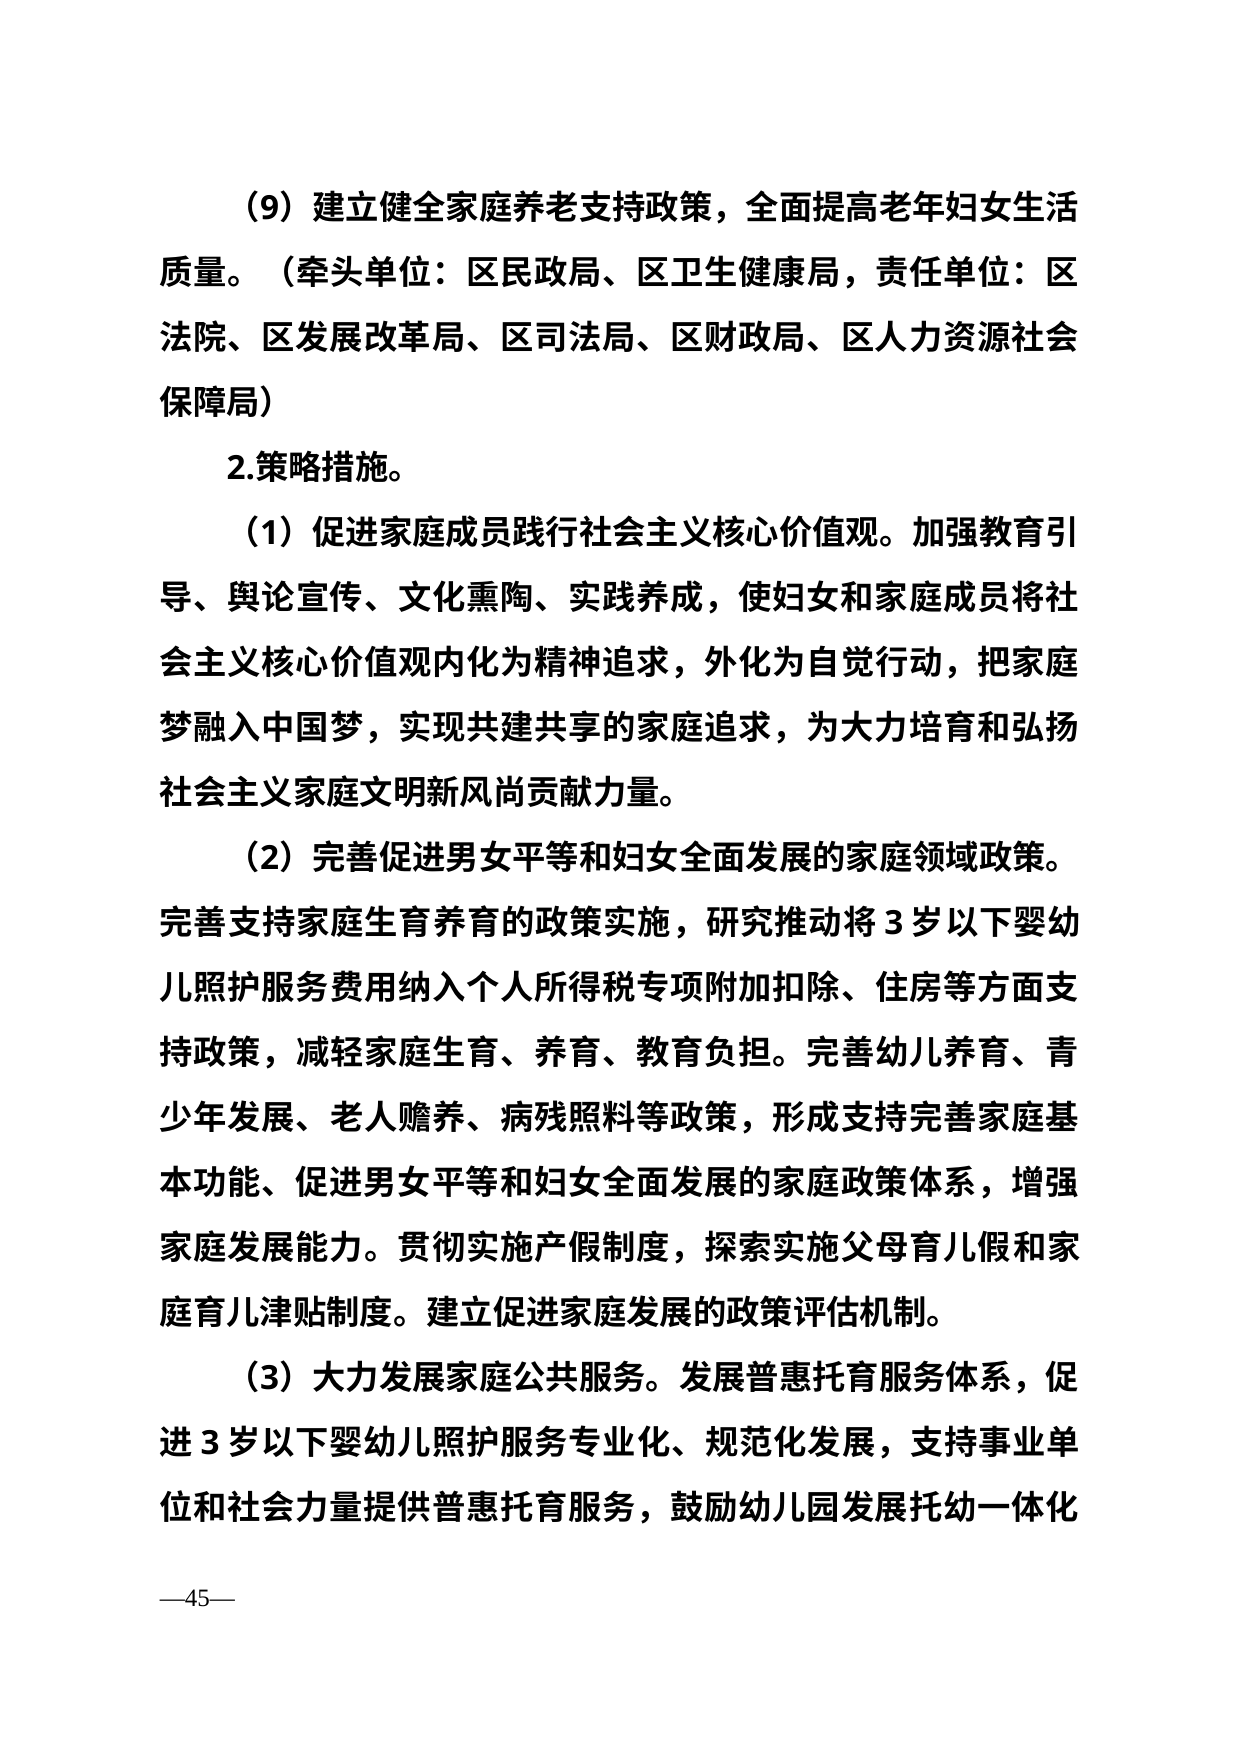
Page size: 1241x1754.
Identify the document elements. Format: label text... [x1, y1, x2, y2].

text （9）建立健全家庭养老支持政策，全面提高老年妇女生活质量。（牵头单位：区民政局、区卫生健康局，责任单位：区法院、区发展改革局、区司法局、区财政局、区人力资源社会保障局） [159, 173, 1081, 433]
text 2.策略措施。 [159, 433, 1081, 498]
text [159, 1343, 1081, 1538]
text （2）完善促进男女平等和妇女全面发展的家庭领域政策。完善支持家庭生育养育的政策实施，研究推动将3岁以下婴幼儿照护服务费用纳入个人所得税专项附加扣除、住房等方面支持政策，减轻家庭生育、养育、教育负担。完善幼儿养育、青少年发展、老人赡养、病残照料等政策，形成支持完善家庭基本功能、促进男女平等和妇女全面发展的家庭政策体系，增强家庭发展能力。贯彻实施产假制度，探索实施父母育儿假和家庭育儿津贴制度。建立促进家庭发展的政策评估机制。 [159, 823, 1081, 1343]
text （1）促进家庭成员践行社会主义核心价值观。加强教育引导、舆论宣传、文化熏陶、实践养成，使妇女和家庭成员将社会主义核心价值观内化为精神追求，外化为自觉行动，把家庭梦融入中国梦，实现共建共享的家庭追求，为大力培育和弘扬社会主义家庭文明新风尚贡献力量。 [159, 498, 1081, 823]
